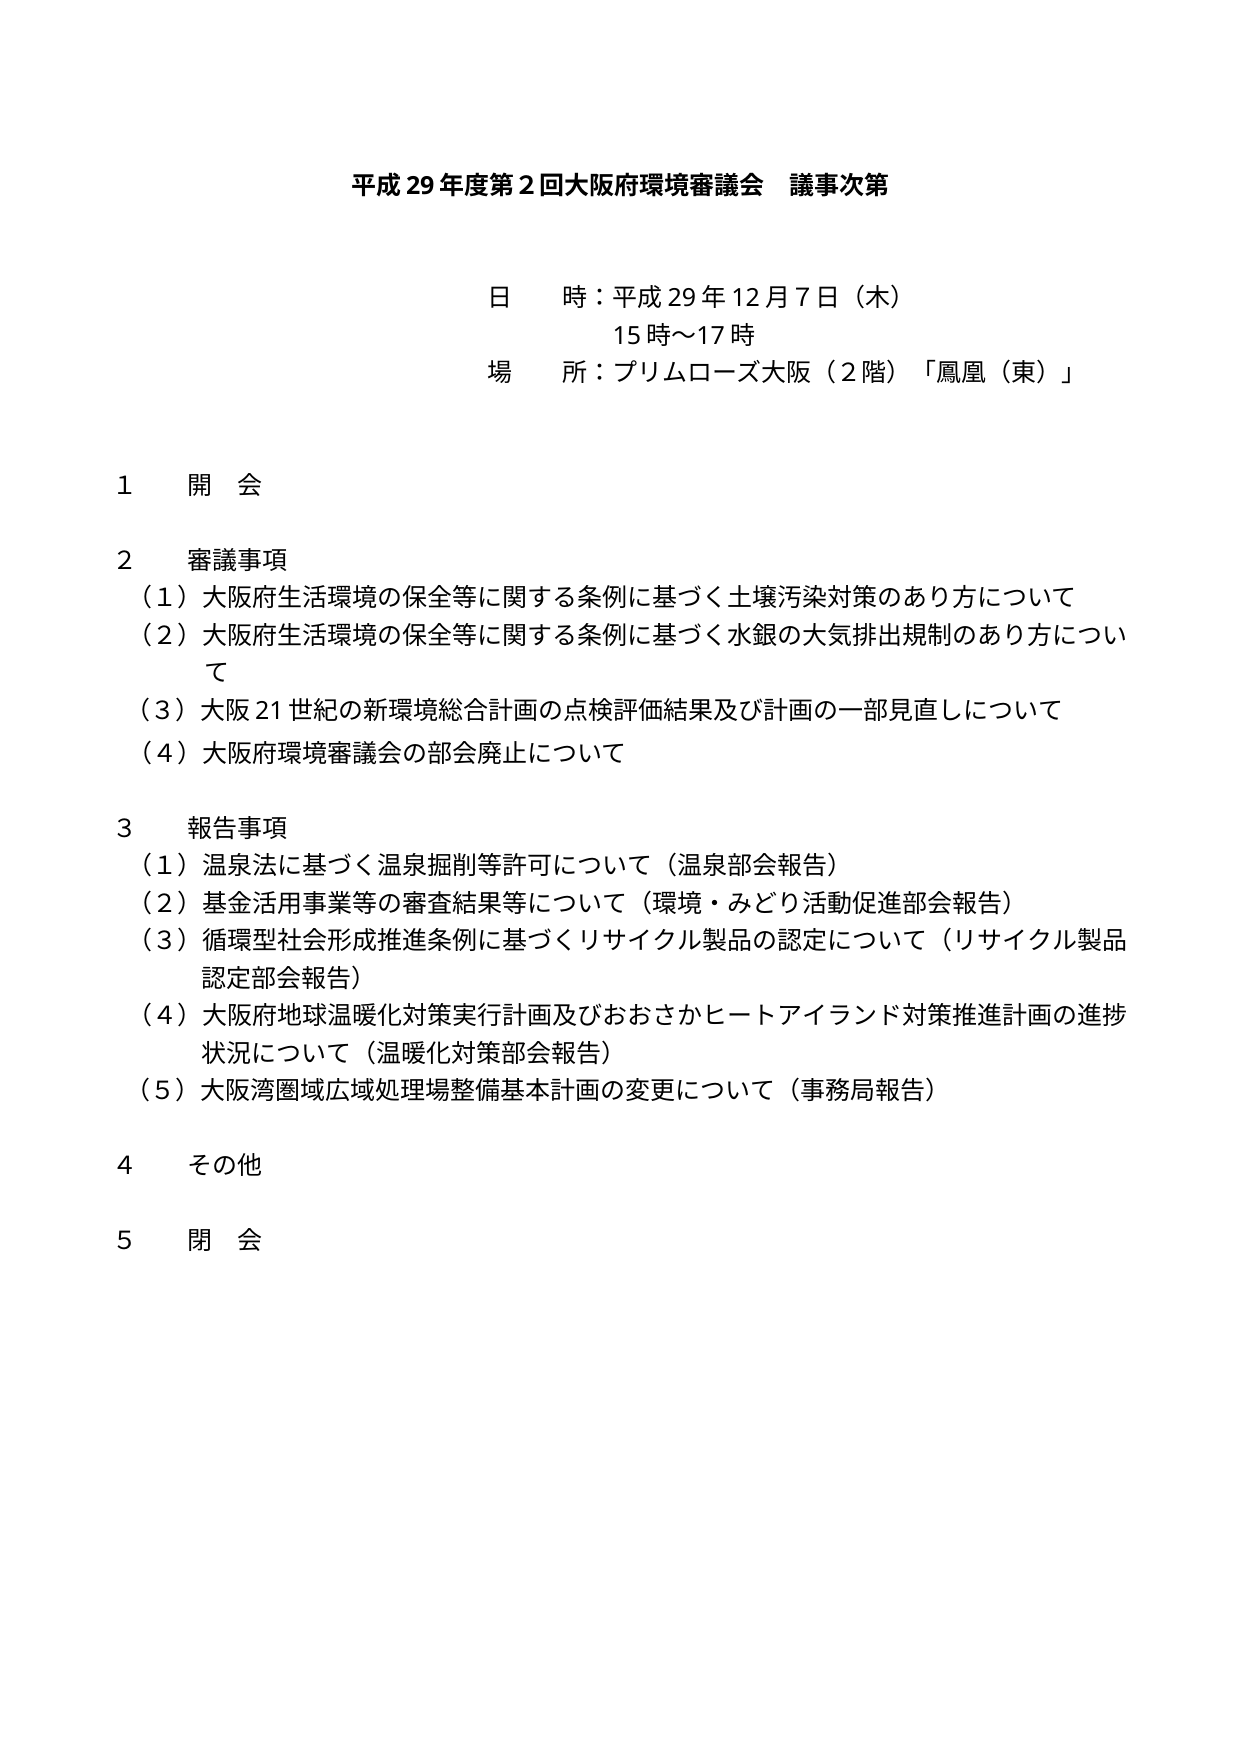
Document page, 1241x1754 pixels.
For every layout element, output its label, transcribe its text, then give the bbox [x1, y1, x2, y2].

text （２）大阪府生活環境の保全等に関する条例に基づく水銀の大気排出規制のあり方について [127, 614, 1128, 689]
text （１）大阪府生活環境の保全等に関する条例に基づく土壌汚染対策のあり方について [127, 577, 1128, 614]
text （３）循環型社会形成推進条例に基づくリサイクル製品の認定について（リサイクル製品認定部会報告） [127, 920, 1128, 995]
text （５）大阪湾圏域広域処理場整備基本計画の変更について（事務局報告） [112, 1070, 1128, 1107]
text 平成29年度第２回大阪府環境審議会 議事次第 [112, 164, 1128, 202]
text ５ 閉 会 [112, 1220, 1128, 1257]
text 15時～17時 [112, 314, 1128, 352]
text ３ 報告事項 [112, 807, 1128, 845]
text （４）大阪府地球温暖化対策実行計画及びおおさかヒートアイランド対策推進計画の進捗状況について（温暖化対策部会報告） [127, 995, 1128, 1070]
text 日 時：平成29年12月７日（木） [112, 277, 1128, 314]
text （２）基金活用事業等の審査結果等について（環境・みどり活動促進部会報告） [127, 882, 1128, 920]
text （４）大阪府環境審議会の部会廃止について [127, 732, 1128, 770]
text 場 所：プリムローズ大阪（２階）「鳳凰（東）」 [112, 352, 1128, 389]
text ２ 審議事項 [112, 539, 1128, 577]
text （１）温泉法に基づく温泉掘削等許可について（温泉部会報告） [127, 845, 1128, 882]
text ４ その他 [112, 1145, 1128, 1182]
text １ 開 会 [112, 464, 1128, 502]
text （３）大阪21世紀の新環境総合計画の点検評価結果及び計画の一部見直しについて [125, 689, 1128, 727]
